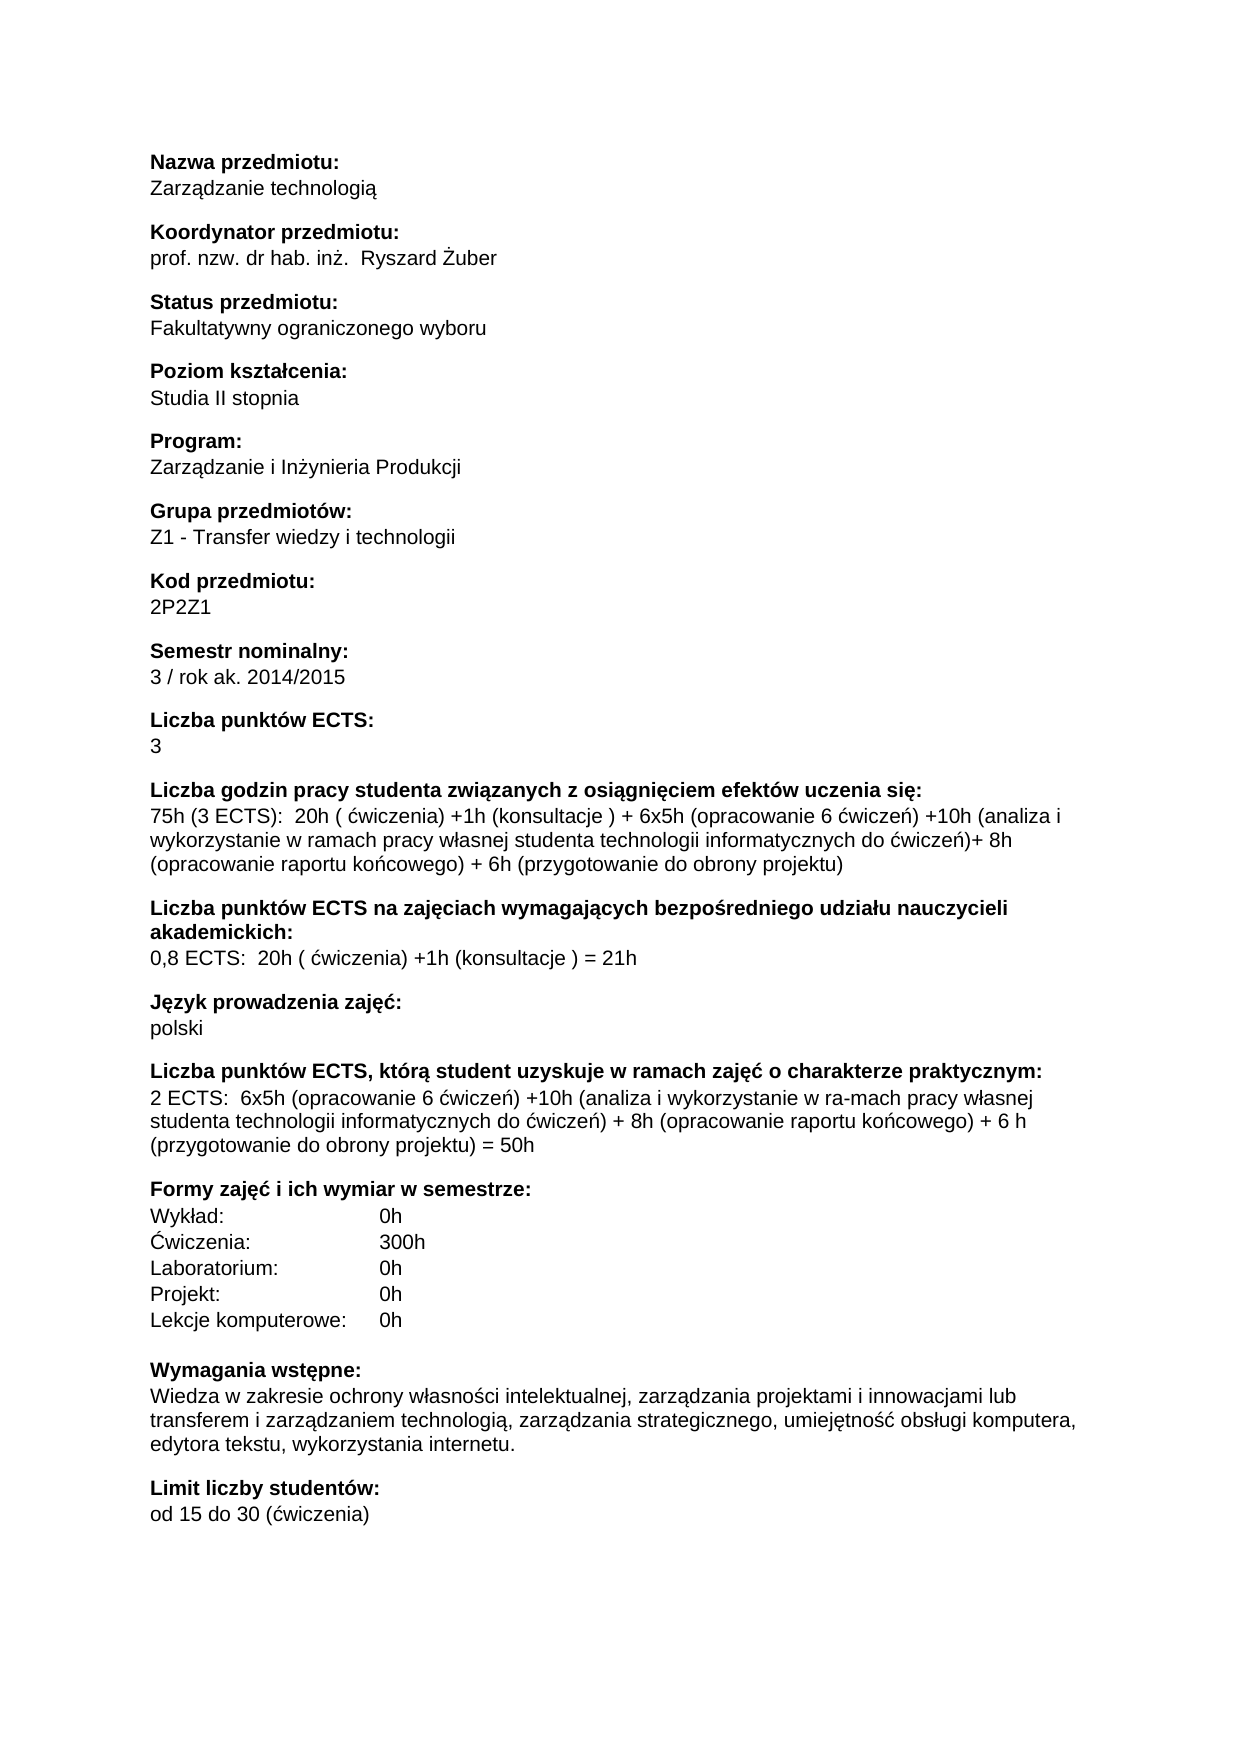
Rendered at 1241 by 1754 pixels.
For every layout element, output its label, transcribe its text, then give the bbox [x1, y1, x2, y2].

text Zarządzanie technologią [150, 176, 1090, 200]
text Nazwa przedmiotu: [150, 150, 1090, 174]
text Status przedmiotu: [150, 289, 1090, 313]
text Poziom kształcenia: [150, 359, 1090, 383]
text Liczba punktów ECTS na zajęciach wymagających bezpośredniego udziału nauczycieli akademickich: [150, 896, 1090, 944]
text Wiedza w zakresie ochrony własności intelektualnej, zarządzania projektami i innowacjami lub transferem i zarządzaniem technologią, zarządzania strategicznego, umiejętność obsługi komputera, edytora tekstu, wykorzystania internetu. [150, 1384, 1090, 1456]
text Kod przedmiotu: [150, 569, 1090, 593]
text 2P2Z1 [150, 595, 1090, 619]
table_cell Laboratorium: [140, 1256, 367, 1280]
table_cell Lekcje komputerowe: [140, 1308, 367, 1332]
table_header 0h [369, 1204, 597, 1228]
text 3 / rok ak. 2014/2015 [150, 664, 1090, 688]
text Wymagania wstępne: [150, 1358, 1090, 1382]
text 3 [150, 734, 1090, 758]
table_cell 0h [369, 1280, 597, 1306]
text Semestr nominalny: [150, 638, 1090, 662]
text 75h (3 ECTS): 20h ( ćwiczenia) +1h (konsultacje ) + 6x5h (opracowanie 6 ćwiczeń) +10h (analiza i wykorzystanie w ramach pracy własnej studenta technologii informatycznych do ćwiczeń)+ 8h (opracowanie raportu końcowego) + 6h (przygotowanie do obrony projektu) [150, 804, 1090, 876]
table_cell 0h [369, 1254, 597, 1280]
text polski [150, 1016, 1090, 1039]
text prof. nzw. dr hab. inż. Ryszard Żuber [150, 246, 1090, 270]
text Liczba godzin pracy studenta związanych z osiągnięciem efektów uczenia się: [150, 778, 1090, 802]
text Limit liczby studentów: [150, 1476, 1090, 1499]
text 2 ECTS: 6x5h (opracowanie 6 ćwiczeń) +10h (analiza i wykorzystanie w ra-mach pracy własnej studenta technologii informatycznych do ćwiczeń) + 8h (opracowanie raportu końcowego) + 6 h (przygotowanie do obrony projektu) = 50h [150, 1085, 1090, 1157]
text Koordynator przedmiotu: [150, 220, 1090, 244]
text Grupa przedmiotów: [150, 499, 1090, 523]
table_cell Ćwiczenia: [140, 1230, 367, 1254]
table_cell Projekt: [140, 1282, 367, 1306]
text Formy zajęć i ich wymiar w semestrze: [150, 1177, 1090, 1201]
text Fakultatywny ograniczonego wyboru [150, 316, 1090, 339]
text Liczba punktów ECTS: [150, 708, 1090, 732]
text Liczba punktów ECTS, którą student uzyskuje w ramach zajęć o charakterze praktycznym: [150, 1059, 1090, 1083]
table_header Wykład: [140, 1204, 367, 1228]
table_cell 0h [369, 1306, 597, 1332]
text 0,8 ECTS: 20h ( ćwiczenia) +1h (konsultacje ) = 21h [150, 946, 1090, 970]
text od 15 do 30 (ćwiczenia) [150, 1502, 1090, 1526]
text Zarządzanie i Inżynieria Produkcji [150, 455, 1090, 479]
table_cell 300h [369, 1228, 597, 1254]
text Studia II stopnia [150, 385, 1090, 409]
text Program: [150, 429, 1090, 453]
text Język prowadzenia zajęć: [150, 989, 1090, 1013]
text Z1 - Transfer wiedzy i technologii [150, 525, 1090, 549]
